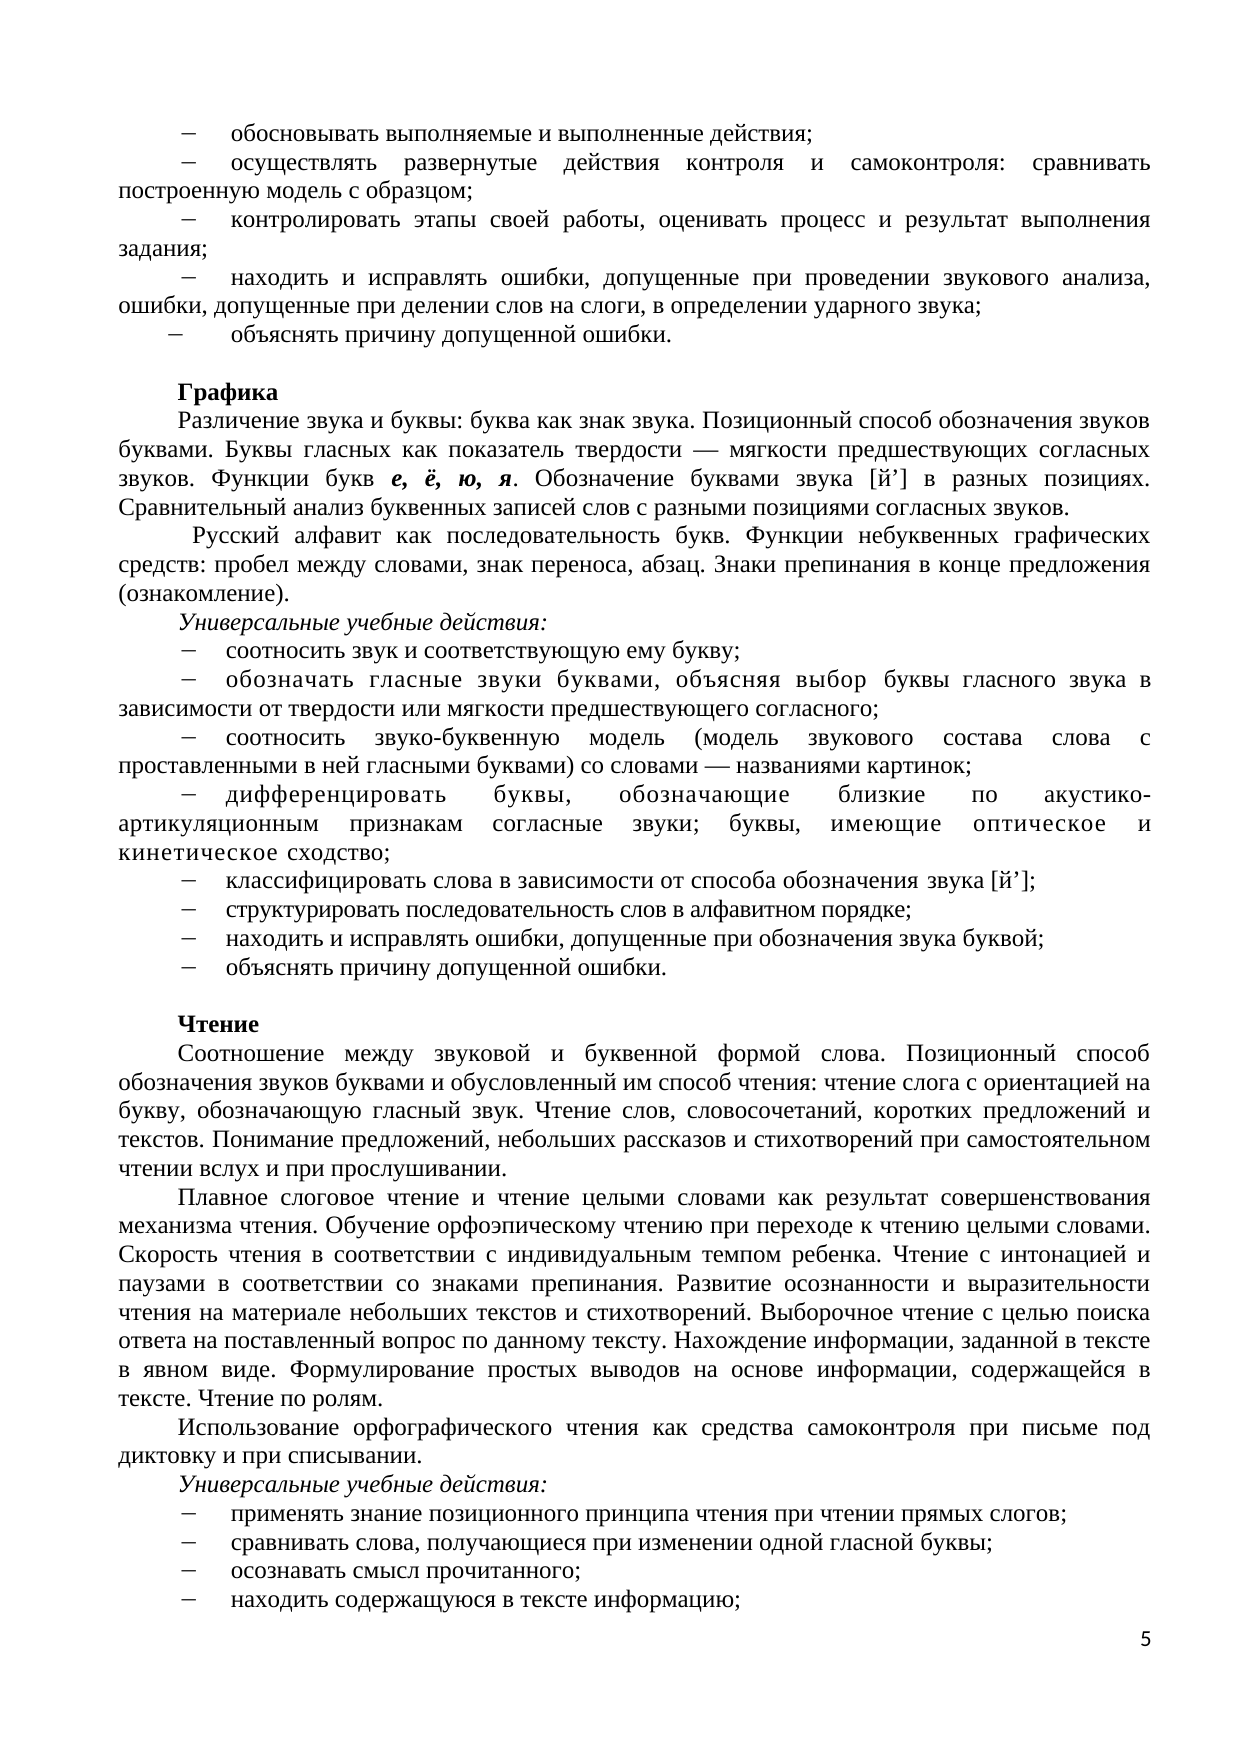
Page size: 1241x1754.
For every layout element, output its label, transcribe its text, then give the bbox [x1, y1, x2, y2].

text Универсальные учебные действия: [118, 607, 1152, 636]
list структурировать последовательность слов в алфавитном порядке; [118, 894, 1152, 923]
list осуществлять развернутые действия контроля и самоконтроля: сравнивать построенную модель с образцом; [118, 147, 1152, 204]
list объяснять причину допущенной ошибки. [118, 319, 1152, 348]
list находить и исправлять ошибки, допущенные при обозначения звука буквой; [118, 923, 1152, 952]
list соотносить звук и соответствующую ему букву; [118, 636, 1152, 664]
list контролировать этапы своей работы, оценивать процесс и результат выполнения задания; [118, 204, 1152, 262]
list классифицировать слова в зависимости от способа обозначения звука [й’]; [118, 866, 1152, 894]
text Чтение [118, 1009, 1152, 1038]
text Плавное слоговое чтение и чтение целыми словами как результат совершенствования механизма чтения. Обучение орфоэпическому чтению при переходе к чтению целыми словами. Скорость чтения в соответствии с индивидуальным темпом ребенка. Чтение с интонацией и паузами в соответствии со знаками препинания. Развитие осознанности и выразительности чтения на материале небольших текстов и стихотворений. Выборочное чтение с целью поиска ответа на поставленный вопрос по данному тексту. Нахождение информации, заданной в тексте в явном виде. Формулирование простых выводов на основе информации, содержащейся в тексте. Чтение по ролям. [118, 1182, 1152, 1412]
text Русский алфавит как последовательность букв. Функции небуквенных графических средств: пробел между словами, знак переноса, абзац. Знаки препинания в конце предложения (ознакомление). [118, 521, 1152, 607]
text Универсальные учебные действия: [118, 1469, 1152, 1498]
list дифференцировать буквы, обозначающие близкие по акустико-артикуляционным признакам согласные звуки; буквы, имеющие оптическое и кинетическое сходство; [118, 779, 1152, 866]
list соотносить звуко-буквенную модель (модель звукового состава слова с проставленными в ней гласными буквами) со словами — названиями картинок; [118, 722, 1152, 779]
list осознавать смысл прочитанного; [118, 1556, 1152, 1584]
list применять знание позиционного принципа чтения при чтении прямых слогов; [118, 1498, 1152, 1527]
text Использование орфографического чтения как средства самоконтроля при письме под диктовку и при списывании. [118, 1412, 1152, 1469]
list находить и исправлять ошибки, допущенные при проведении звукового анализа, ошибки, допущенные при делении слов на слоги, в определении ударного звука; [118, 262, 1152, 319]
list сравнивать слова, получающиеся при изменении одной гласной буквы; [118, 1527, 1152, 1556]
text Различение звука и буквы: буква как знак звука. Позиционный способ обозначения звуков буквами. Буквы гласных как показатель твердости — мягкости предшествующих согласных звуков. Функции букв е, ё, ю, я. Обозначение буквами звука [й’] в разных позициях. Сравнительный анализ буквенных записей слов с разными позициями согласных звуков. [118, 406, 1152, 521]
text Графика [118, 377, 1152, 406]
text Соотношение между звуковой и буквенной формой слова. Позиционный способ обозначения звуков буквами и обусловленный им способ чтения: чтение слога с ориентацией на букву, обозначающую гласный звук. Чтение слов, словосочетаний, коротких предложений и текстов. Понимание предложений, небольших рассказов и стихотворений при самостоятельном чтении вслух и при прослушивании. [118, 1038, 1151, 1182]
list находить содержащуюся в тексте информацию; [118, 1584, 1152, 1613]
list обосновывать выполняемые и выполненные действия; [118, 118, 1152, 147]
list объяснять причину допущенной ошибки. [118, 952, 1152, 981]
list обозначать гласные звуки буквами, объясняя выбор буквы гласного звука в зависимости от твердости или мягкости предшествующего согласного; [118, 664, 1152, 722]
